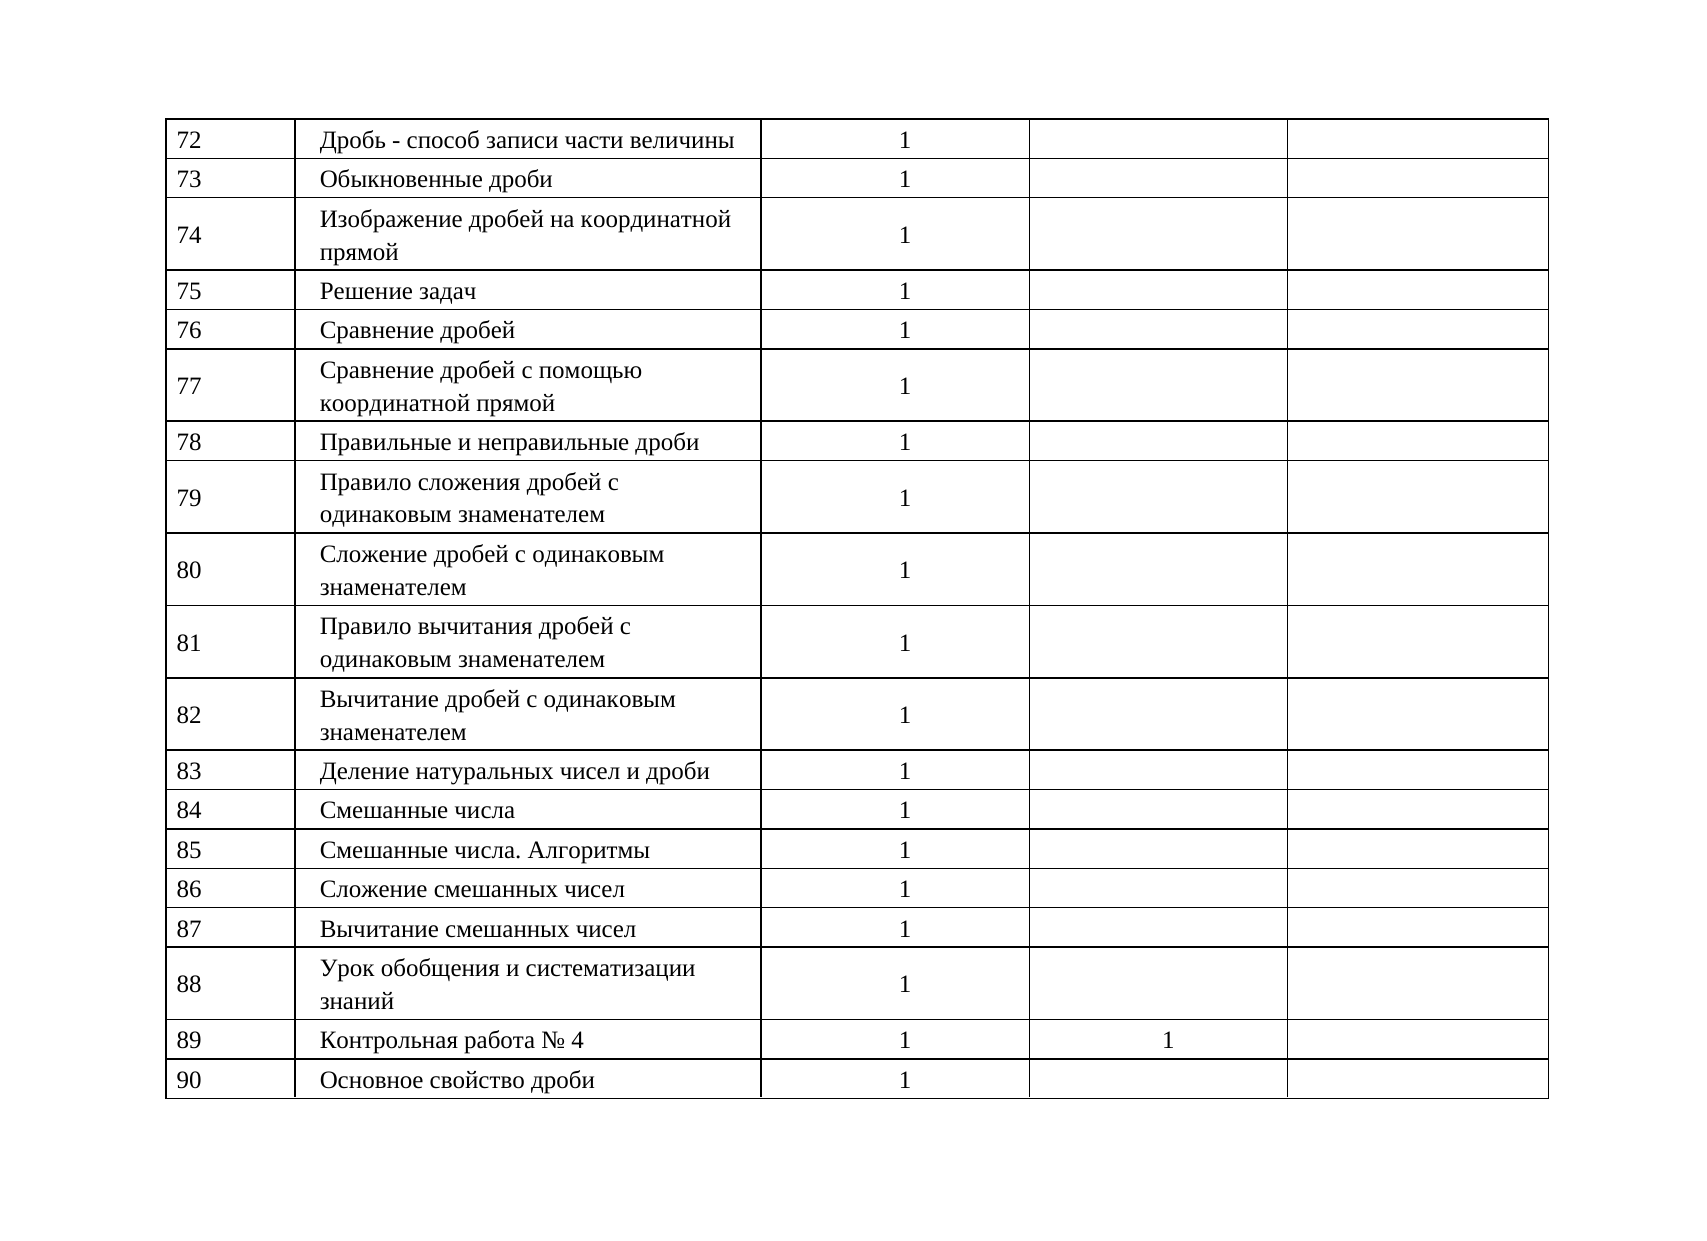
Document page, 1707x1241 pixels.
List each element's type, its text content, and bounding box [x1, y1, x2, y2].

table_cell 74 [167, 198, 294, 269]
table_cell [1030, 422, 1287, 460]
table_cell [1288, 120, 1548, 157]
table_cell 1 [762, 606, 1029, 677]
table_cell 84 [167, 790, 294, 828]
table_cell [1288, 908, 1548, 946]
table_cell Смешанные числа. Алгоритмы [296, 830, 760, 867]
table_cell [1288, 790, 1548, 828]
table_cell Контрольная работа № 4 [296, 1020, 760, 1058]
table_cell [1030, 751, 1287, 789]
table_cell Правильные и неправильные дроби [296, 422, 760, 460]
table_cell 82 [167, 679, 294, 749]
table_cell [1288, 679, 1548, 749]
table_cell [1288, 869, 1548, 907]
table_cell 1 [762, 948, 1029, 1019]
table_cell 1 [762, 1020, 1029, 1058]
table_cell 85 [167, 830, 294, 867]
table_cell Сложение смешанных чисел [296, 869, 760, 907]
table_cell Обыкновенные дроби [296, 159, 760, 197]
table_cell Сравнение дробей с помощью координатной прямой [296, 350, 760, 420]
table_cell 80 [167, 534, 294, 604]
table_cell [1288, 1020, 1548, 1058]
table_cell [1030, 1060, 1287, 1097]
table_cell 1 [762, 751, 1029, 789]
table_cell 86 [167, 869, 294, 907]
table_cell 73 [167, 159, 294, 197]
table_cell 1 [1030, 1020, 1287, 1058]
table_cell [1030, 606, 1287, 677]
table_cell 88 [167, 948, 294, 1019]
table_cell [1288, 461, 1548, 532]
table_cell 1 [762, 869, 1029, 907]
table_cell 83 [167, 751, 294, 789]
table_cell Деление натуральных чисел и дроби [296, 751, 760, 789]
table_cell Смешанные числа [296, 790, 760, 828]
table_cell Урок обобщения и систематизации знаний [296, 948, 760, 1019]
table_cell 79 [167, 461, 294, 532]
table_cell 1 [762, 271, 1029, 309]
table_cell 90 [167, 1060, 294, 1097]
table_cell 72 [167, 120, 294, 157]
table_cell [1030, 830, 1287, 867]
table_cell [1288, 198, 1548, 269]
table_cell [1288, 310, 1548, 348]
table_cell [1030, 461, 1287, 532]
table_cell Основное свойство дроби [296, 1060, 760, 1097]
table_cell [1030, 350, 1287, 420]
table_cell 77 [167, 350, 294, 420]
table_cell 87 [167, 908, 294, 946]
table_cell 1 [762, 350, 1029, 420]
table_cell Изображение дробей на координатной прямой [296, 198, 760, 269]
table_cell 1 [762, 790, 1029, 828]
table_cell 78 [167, 422, 294, 460]
table_cell 1 [762, 1060, 1029, 1097]
table_cell [1030, 790, 1287, 828]
table_cell 1 [762, 422, 1029, 460]
table_cell 1 [762, 461, 1029, 532]
table_cell [1288, 159, 1548, 197]
table_cell [1030, 869, 1287, 907]
table_cell [1030, 120, 1287, 157]
table_cell [1288, 422, 1548, 460]
table_cell Дробь - способ записи части величины [296, 120, 760, 157]
table_cell 1 [762, 310, 1029, 348]
table_cell [1030, 159, 1287, 197]
table_cell [1030, 679, 1287, 749]
table_cell Правило сложения дробей с одинаковым знаменателем [296, 461, 760, 532]
table_cell [1030, 908, 1287, 946]
table_cell 1 [762, 120, 1029, 157]
table_cell 1 [762, 534, 1029, 604]
table_cell Вычитание смешанных чисел [296, 908, 760, 946]
table_cell 1 [762, 908, 1029, 946]
table_cell 89 [167, 1020, 294, 1058]
table_cell [1288, 830, 1548, 867]
table_cell [1030, 271, 1287, 309]
table_cell 76 [167, 310, 294, 348]
table_cell Решение задач [296, 271, 760, 309]
table_cell [1288, 606, 1548, 677]
table_cell [1288, 1060, 1548, 1097]
table_cell [1030, 534, 1287, 604]
table_cell 1 [762, 679, 1029, 749]
table_cell [1030, 198, 1287, 269]
table_cell 81 [167, 606, 294, 677]
table_cell Сравнение дробей [296, 310, 760, 348]
table_cell [1288, 271, 1548, 309]
table_cell [1288, 350, 1548, 420]
table_cell [1288, 534, 1548, 604]
table_cell 1 [762, 159, 1029, 197]
table_cell [1288, 751, 1548, 789]
table_cell 1 [762, 830, 1029, 867]
table_cell Вычитание дробей с одинаковым знаменателем [296, 679, 760, 749]
table_cell Сложение дробей с одинаковым знаменателем [296, 534, 760, 604]
table_cell [1288, 948, 1548, 1019]
table_cell 75 [167, 271, 294, 309]
table_cell [1030, 948, 1287, 1019]
table_cell 1 [762, 198, 1029, 269]
table_cell [1030, 310, 1287, 348]
table_cell Правило вычитания дробей с одинаковым знаменателем [296, 606, 760, 677]
